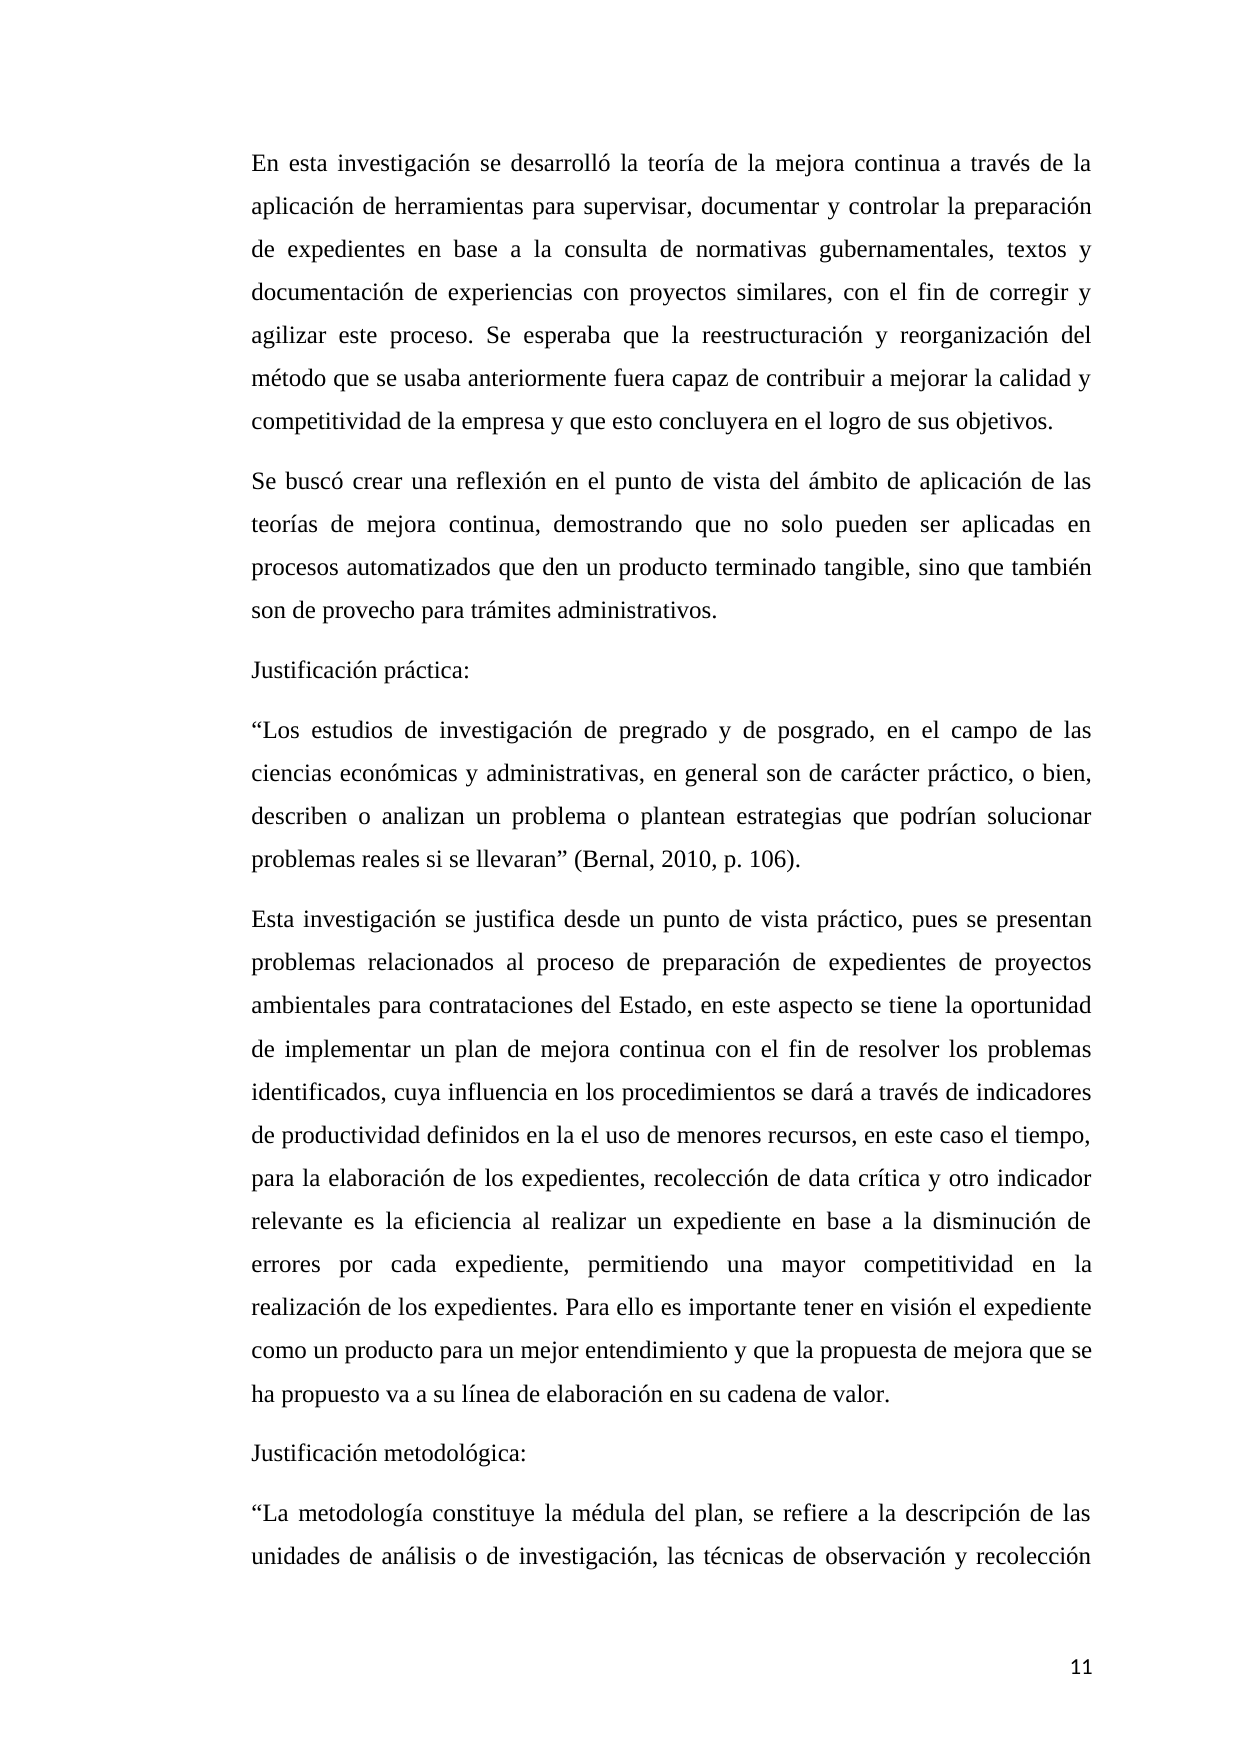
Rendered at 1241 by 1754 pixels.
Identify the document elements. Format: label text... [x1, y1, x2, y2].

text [251, 1498, 1092, 1570]
text Justificación práctica: [251, 655, 1092, 684]
text “Los estudios de investigación de pregrado y de posgrado, en el campo de las ciencias económicas y administrativas, en general son de carácter práctico, o bien, describen o analizan un problema o plantean estrategias que podrían solucionar problemas reales si se llevaran” (Bernal, 2010, p. 106). [251, 715, 1092, 873]
text Justificación metodológica: [251, 1438, 1092, 1467]
text Se buscó crear una reflexión en el punto de vista del ámbito de aplicación de las teorías de mejora continua, demostrando que no solo pueden ser aplicadas en procesos automatizados que den un producto terminado tangible, sino que también son de provecho para trámites administrativos. [251, 466, 1092, 624]
text Esta investigación se justifica desde un punto de vista práctico, pues se presentan problemas relacionados al proceso de preparación de expedientes de proyectos ambientales para contrataciones del Estado, en este aspecto se tiene la oportunidad de implementar un plan de mejora continua con el fin de resolver los problemas identificados, cuya influencia en los procedimientos se dará a través de indicadores de productividad definidos en la el uso de menores recursos, en este caso el tiempo, para la elaboración de los expedientes, recolección de data crítica y otro indicador relevante es la eficiencia al realizar un expediente en base a la disminución de errores por cada expediente, permitiendo una mayor competitividad en la realización de los expedientes. Para ello es importante tener en visión el expediente como un producto para un mejor entendimiento y que la propuesta de mejora que se ha propuesto va a su línea de elaboración en su cadena de valor. [251, 904, 1092, 1407]
text En esta investigación se desarrolló la teoría de la mejora continua a través de la aplicación de herramientas para supervisar, documentar y controlar la preparación de expedientes en base a la consulta de normativas gubernamentales, textos y documentación de experiencias con proyectos similares, con el fin de corregir y agilizar este proceso. Se esperaba que la reestructuración y reorganización del método que se usaba anteriormente fuera capaz de contribuir a mejorar la calidad y competitividad de la empresa y que esto concluyera en el logro de sus objetivos. [251, 148, 1092, 435]
